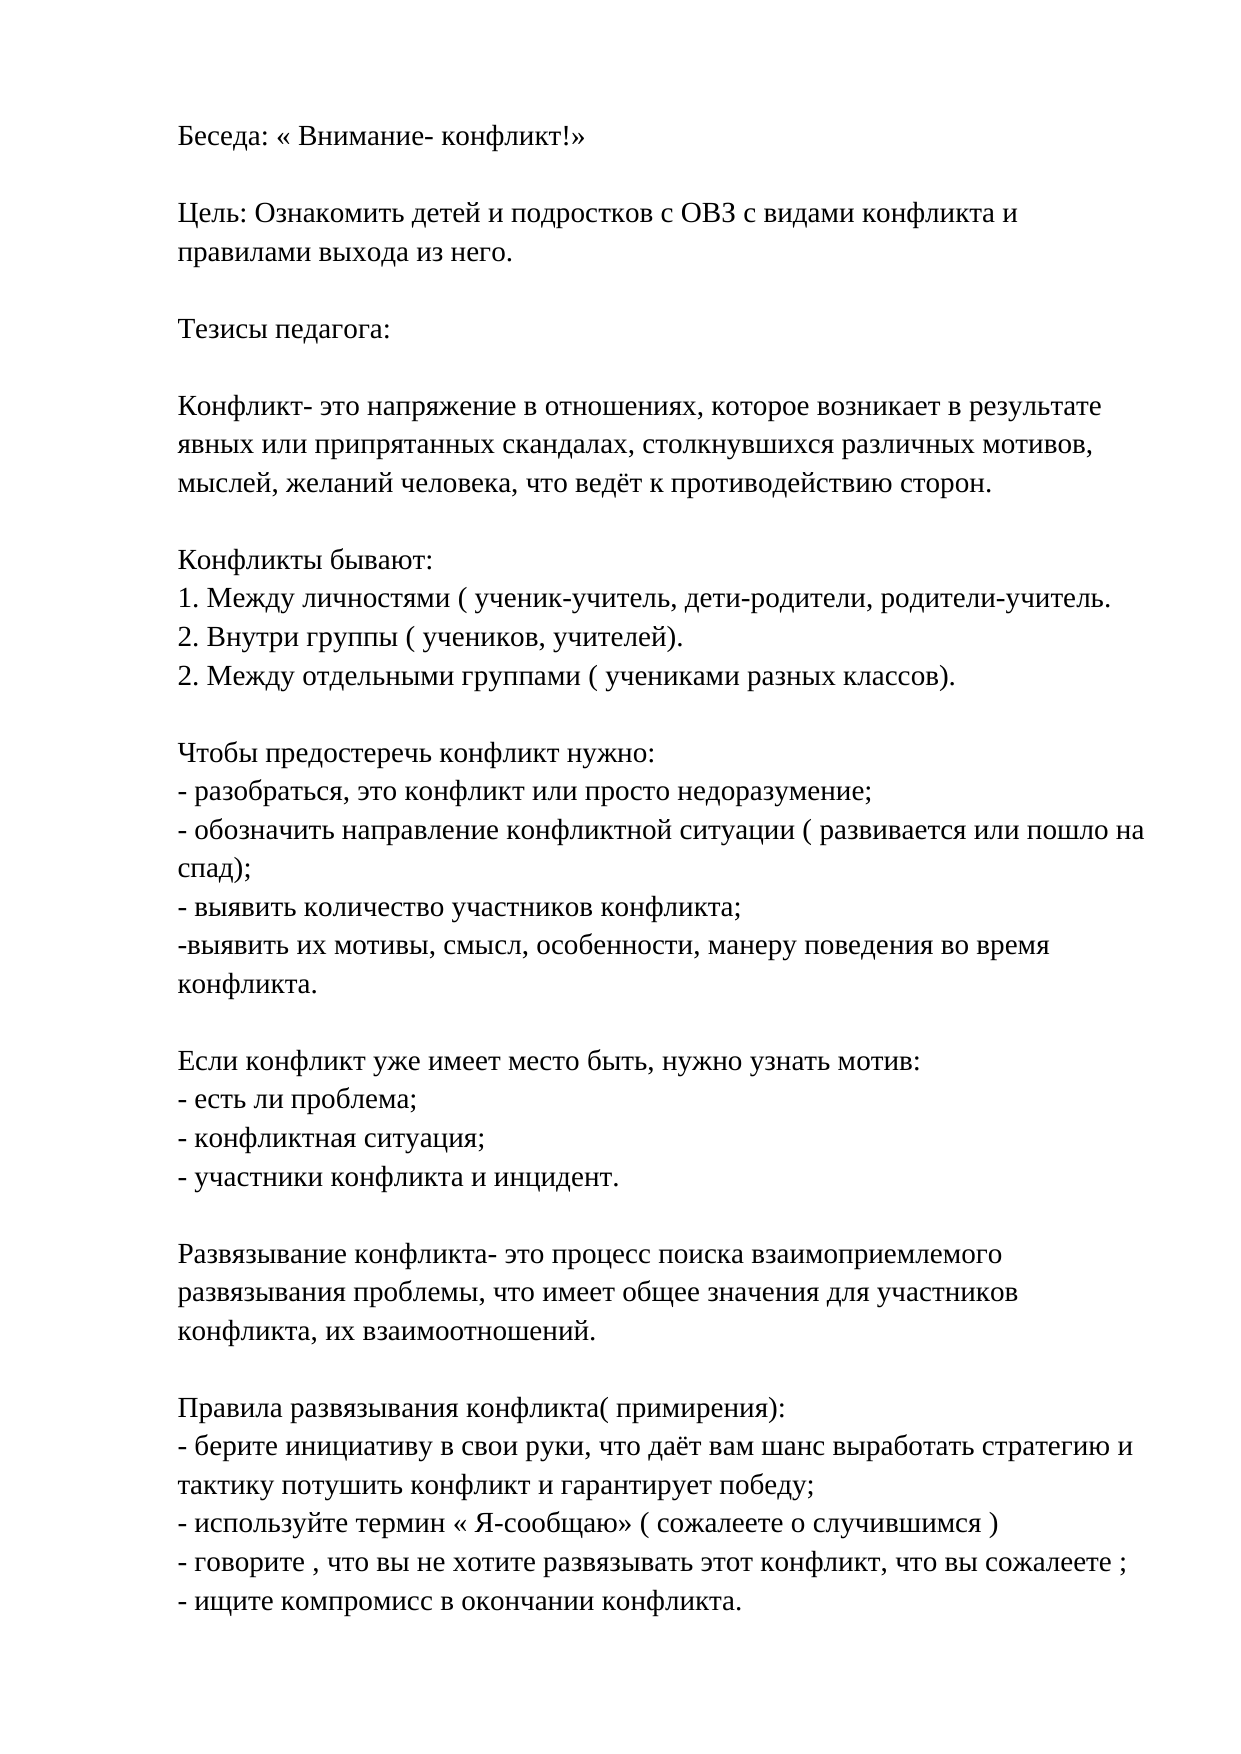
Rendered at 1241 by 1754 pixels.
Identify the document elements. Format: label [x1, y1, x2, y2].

text [177, 118, 1152, 1616]
